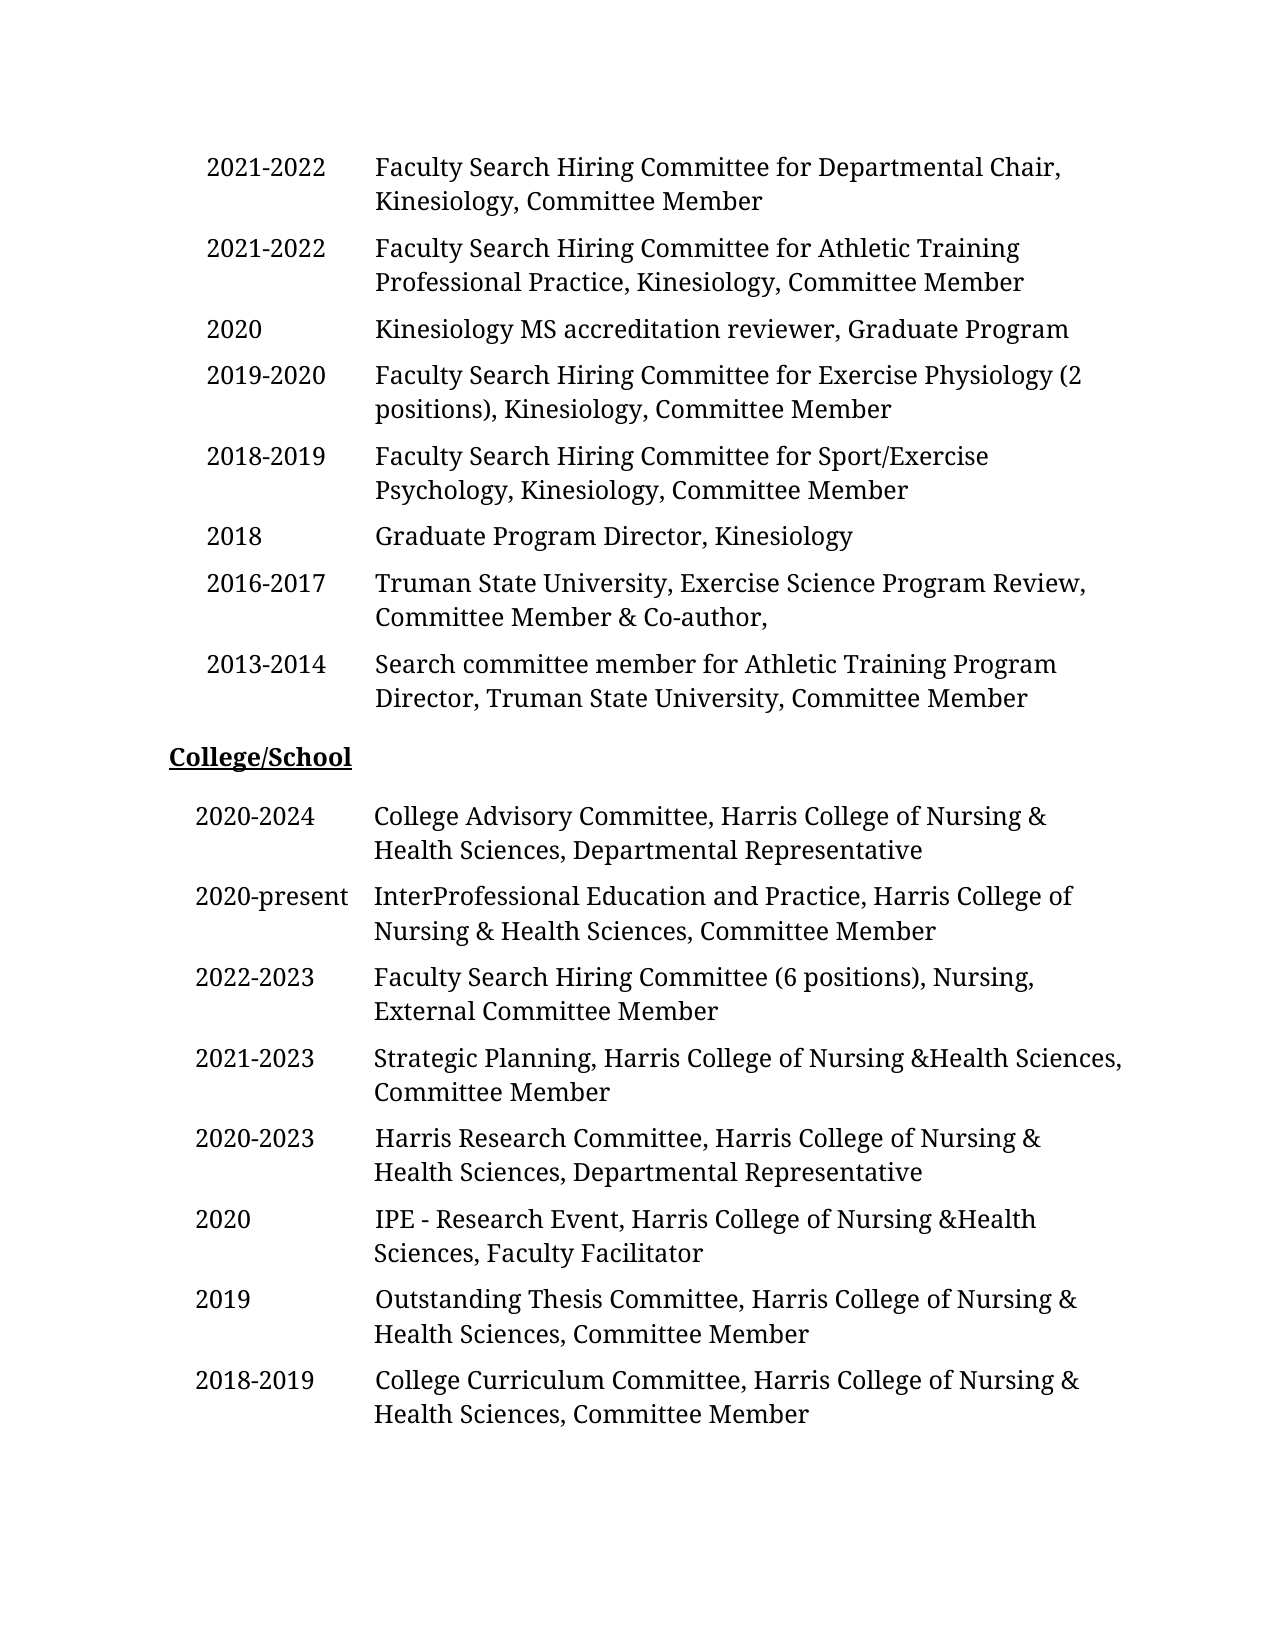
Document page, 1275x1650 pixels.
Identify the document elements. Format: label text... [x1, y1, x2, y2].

text 2021-2022 Faculty Search Hiring Committee for Departmental Chair, Kinesiology, Committee Member [206, 150, 1125, 218]
text 2021-2023 Strategic Planning, Harris College of Nursing &Health Sciences, Committee Member [195, 1040, 1125, 1108]
text 2019-2020 Faculty Search Hiring Committee for Exercise Physiology (2 positions), Kinesiology, Committee Member [206, 358, 1125, 426]
text 2020-2023 Harris Research Committee, Harris College of Nursing & Health Sciences, Departmental Representative [195, 1121, 1125, 1189]
text 2020-2024 College Advisory Committee, Harris College of Nursing & Health Sciences, Departmental Representative [195, 798, 1125, 867]
text 2021-2022 Faculty Search Hiring Committee for Athletic Training Professional Practice, Kinesiology, Committee Member [206, 231, 1125, 299]
text 2020-present InterProfessional Education and Practice, Harris College of Nursing & Health Sciences, Committee Member [195, 879, 1125, 947]
text 2020 Kinesiology MS accreditation reviewer, Graduate Program [206, 311, 1125, 345]
text 2018-2019 College Curriculum Committee, Harris College of Nursing & Health Sciences, Committee Member [195, 1363, 1125, 1431]
text 2022-2023 Faculty Search Hiring Committee (6 positions), Nursing, External Committee Member [195, 960, 1125, 1028]
text 2013-2014 Search committee member for Athletic Training Program Director, Truman State University, Committee Member [206, 646, 1125, 714]
text 2016-2017 Truman State University, Exercise Science Program Review, Committee Member & Co-author, [206, 566, 1125, 634]
text 2020 IPE - Research Event, Harris College of Nursing &Health Sciences, Faculty Facilitator [195, 1202, 1125, 1270]
text 2018 Graduate Program Director, Kinesiology [206, 519, 1125, 553]
subtitle College/School [169, 739, 1125, 773]
text 2019 Outstanding Thesis Committee, Harris College of Nursing & Health Sciences, Committee Member [195, 1282, 1125, 1350]
text 2018-2019 Faculty Search Hiring Committee for Sport/Exercise Psychology, Kinesiology, Committee Member [206, 438, 1125, 507]
